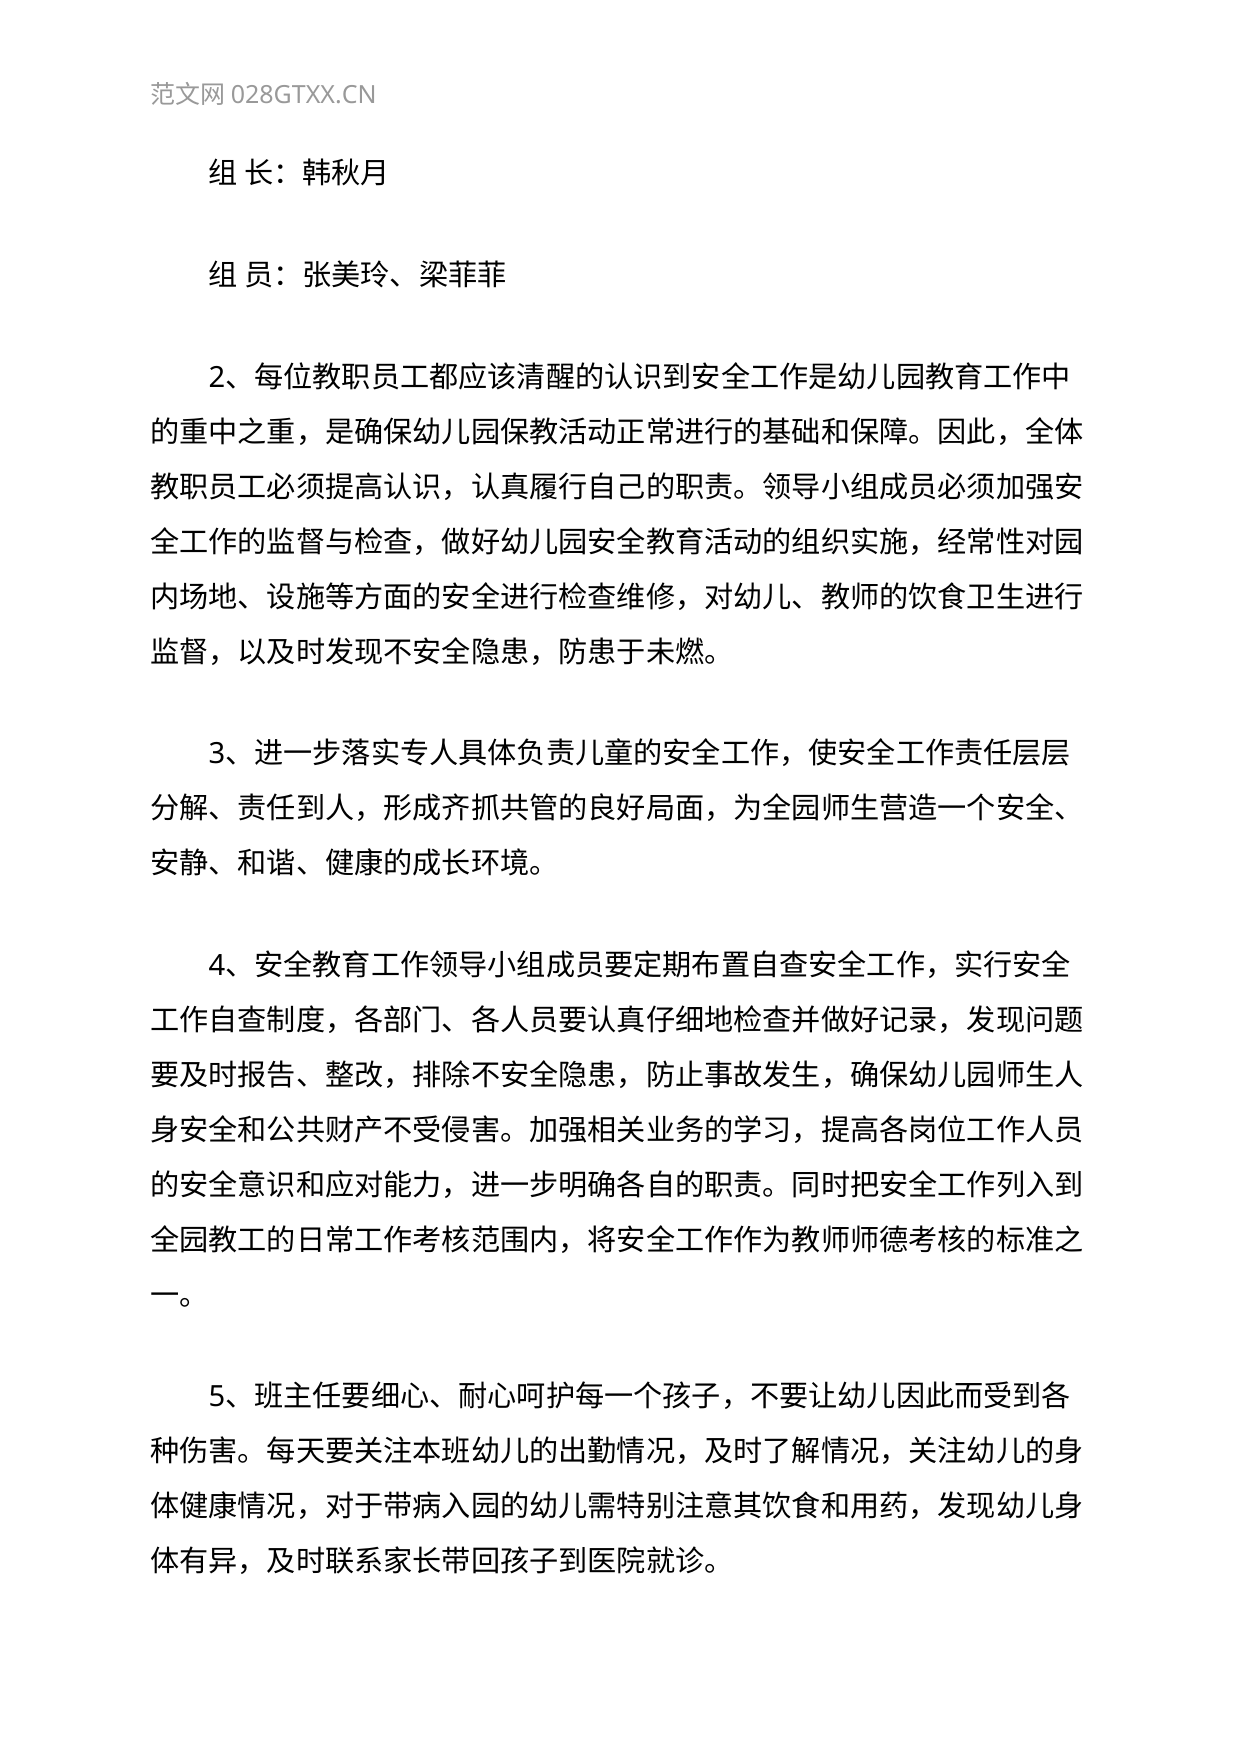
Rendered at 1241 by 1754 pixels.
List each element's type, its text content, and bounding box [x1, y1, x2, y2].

text 组 长：韩秋月 [150, 150, 1090, 192]
text 3、进一步落实专人具体负责儿童的安全工作，使安全工作责任层层分解、责任到人，形成齐抓共管的良好局面，为全园师生营造一个安全、安静、和谐、健康的成长环境。 [150, 730, 1090, 882]
text 5、班主任要细心、耐心呵护每一个孩子，不要让幼儿因此而受到各种伤害。每天要关注本班幼儿的出勤情况，及时了解情况，关注幼儿的身体健康情况，对于带病入园的幼儿需特别注意其饮食和用药，发现幼儿身体有异，及时联系家长带回孩子到医院就诊。 [150, 1373, 1090, 1580]
text 组 员：张美玲、梁菲菲 [150, 252, 1090, 294]
text 4、安全教育工作领导小组成员要定期布置自查安全工作，实行安全工作自查制度，各部门、各人员要认真仔细地检查并做好记录，发现问题要及时报告、整改，排除不安全隐患，防止事故发生，确保幼儿园师生人身安全和公共财产不受侵害。加强相关业务的学习，提高各岗位工作人员的安全意识和应对能力，进一步明确各自的职责。同时把安全工作列入到全园教工的日常工作考核范围内，将安全工作作为教师师德考核的标准之一。 [150, 942, 1090, 1313]
text 2、每位教职员工都应该清醒的认识到安全工作是幼儿园教育工作中的重中之重，是确保幼儿园保教活动正常进行的基础和保障。因此，全体教职员工必须提高认识，认真履行自己的职责。领导小组成员必须加强安全工作的监督与检查，做好幼儿园安全教育活动的组织实施，经常性对园内场地、设施等方面的安全进行检查维修，对幼儿、教师的饮食卫生进行监督，以及时发现不安全隐患，防患于未燃。 [150, 353, 1090, 670]
